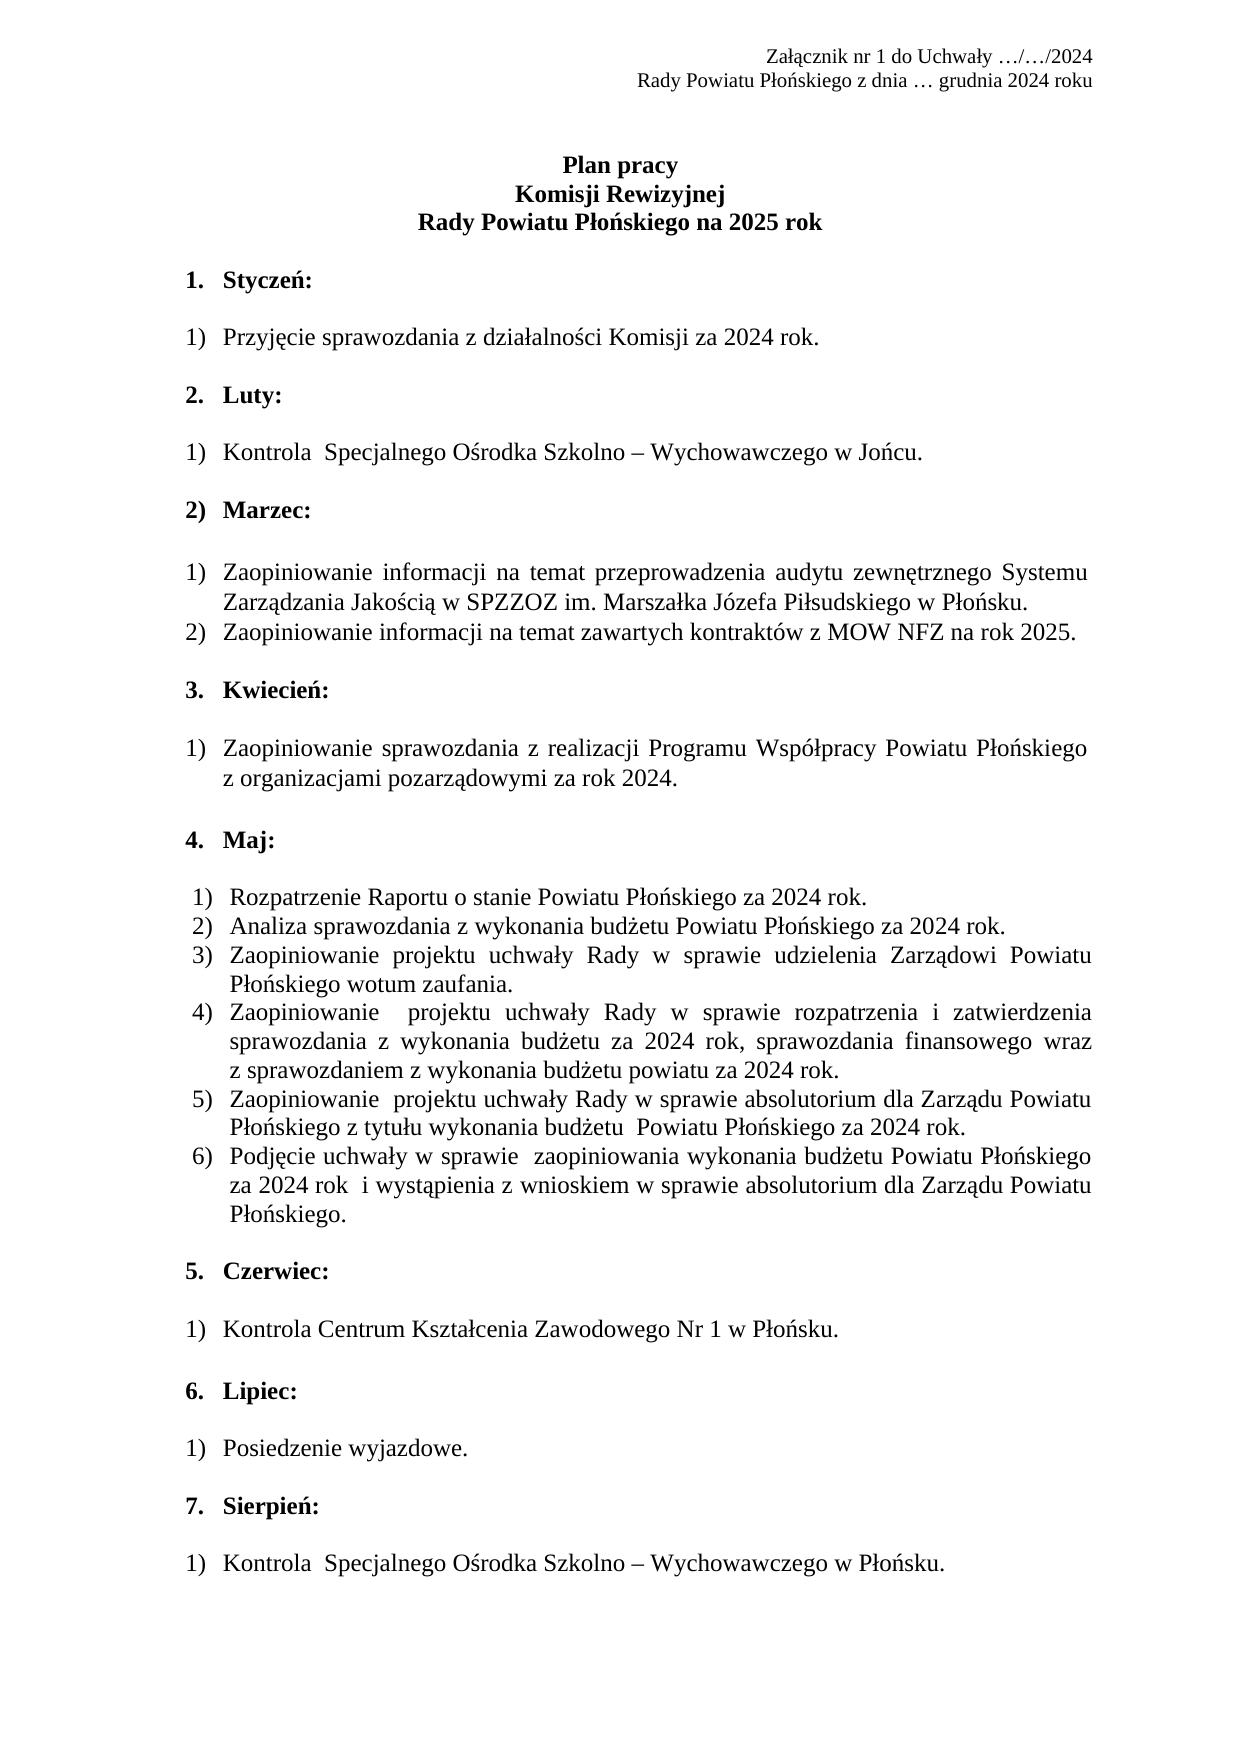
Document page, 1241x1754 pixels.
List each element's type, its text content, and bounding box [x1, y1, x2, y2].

list Zaopiniowanie sprawozdania z realizacji Programu Współpracy Powiatu Płońskiego z organizacjami pozarządowymi za rok 2024. [185, 733, 1088, 792]
list Zaopiniowanie informacji na temat zawartych kontraktów z MOW NFZ na rok 2025. [185, 617, 1088, 646]
list Luty: [185, 380, 1093, 409]
list Kontrola Specjalnego Ośrodka Szkolno – Wychowawczego w Jońcu. [185, 437, 1093, 466]
subtitle Plan pracy [148, 150, 1093, 179]
subtitle Rady Powiatu Płońskiego na 2025 rok [148, 207, 1093, 236]
title Podjęcie uchwały w sprawie zaopiniowania wykonania budżetu Powiatu Płońskiego za 2024 rok i wystąpienia z wnioskiem w sprawie absolutorium dla Zarządu Powiatu Płońskiego. [192, 1141, 1093, 1227]
list Sierpień: [185, 1491, 1093, 1519]
list Styczeń: [185, 265, 1093, 294]
list Maj: [185, 825, 1093, 854]
list Lipiec: [185, 1376, 1093, 1404]
title Zaopiniowanie projektu uchwały Rady w sprawie udzielenia Zarządowi Powiatu Płońskiego wotum zaufania. [192, 940, 1093, 997]
list Posiedzenie wyjazdowe. [185, 1433, 1093, 1462]
list Przyjęcie sprawozdania z działalności Komisji za 2024 rok. [185, 322, 1093, 351]
title Zaopiniowanie projektu uchwały Rady w sprawie rozpatrzenia i zatwierdzenia sprawozdania z wykonania budżetu za 2024 rok, sprawozdania finansowego wraz z sprawozdaniem z wykonania budżetu powiatu za 2024 rok. [192, 997, 1093, 1084]
title Analiza sprawozdania z wykonania budżetu Powiatu Płońskiego za 2024 rok. [192, 911, 1093, 940]
list Czerwiec: [185, 1256, 1093, 1285]
text Załącznik nr 1 do Uchwały …/…/2024 [148, 44, 1093, 68]
title Zaopiniowanie projektu uchwały Rady w sprawie absolutorium dla Zarządu Powiatu Płońskiego z tytułu wykonania budżetu Powiatu Płońskiego za 2024 rok. [192, 1084, 1093, 1141]
list Marzec: [185, 495, 1093, 524]
subtitle Komisji Rewizyjnej [148, 179, 1093, 207]
text Rady Powiatu Płońskiego z dnia … grudnia 2024 roku [148, 68, 1093, 92]
list Zaopiniowanie informacji na temat przeprowadzenia audytu zewnętrznego Systemu Zarządzania Jakością w SPZZOZ im. Marszałka Józefa Piłsudskiego w Płońsku. [185, 557, 1088, 616]
list Kwiecień: [185, 676, 1093, 704]
list Kontrola Centrum Kształcenia Zawodowego Nr 1 w Płońsku. [185, 1314, 1088, 1342]
title Rozpatrzenie Raportu o stanie Powiatu Płońskiego za 2024 rok. [192, 882, 1093, 911]
list Kontrola Specjalnego Ośrodka Szkolno – Wychowawczego w Płońsku. [185, 1548, 1093, 1577]
